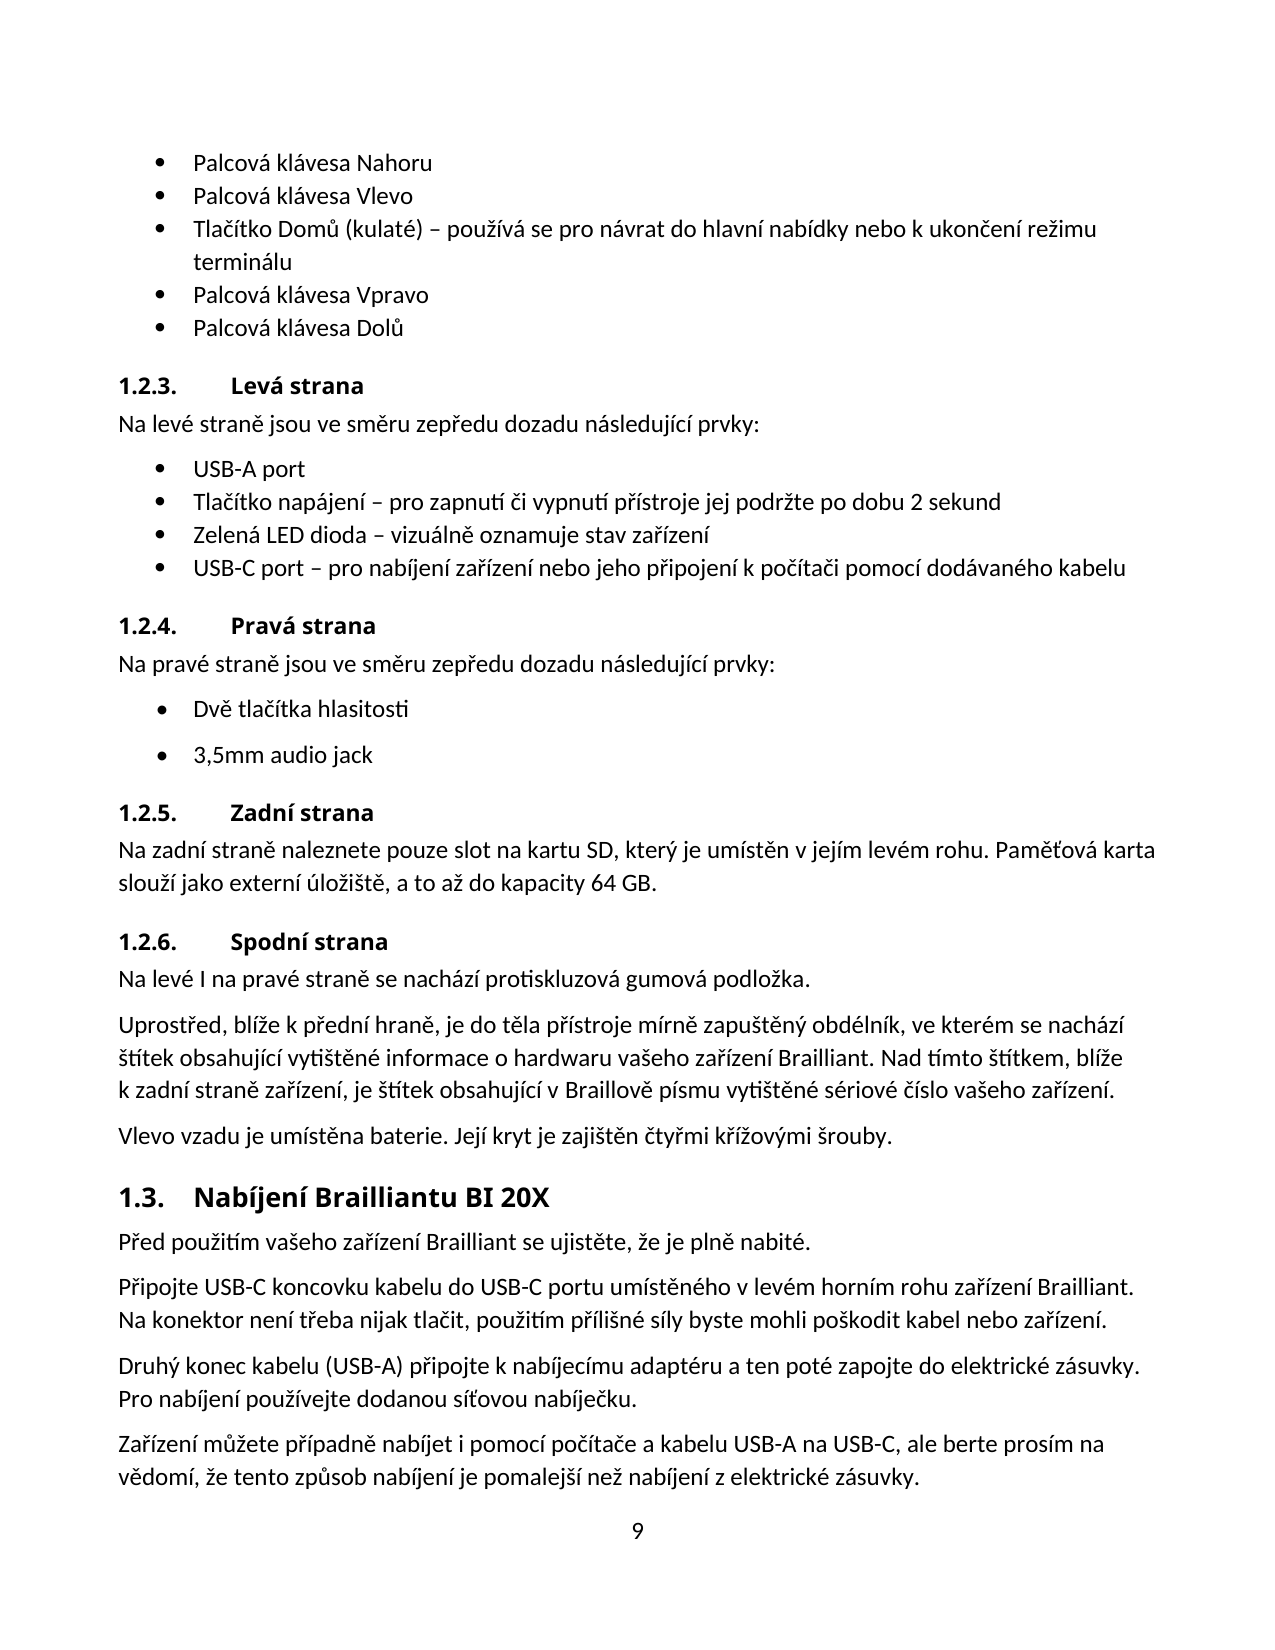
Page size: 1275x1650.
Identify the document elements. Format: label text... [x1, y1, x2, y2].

list USB-C port – pro nabíjení zařízení nebo jeho připojení k počítači pomocí dodávaného kabelu [156, 552, 1157, 583]
subtitle Levá strana [118, 370, 1157, 401]
subtitle Nabíjení Brailliantu BI 20X [118, 1178, 1157, 1215]
text Na zadní straně naleznete pouze slot na kartu SD, který je umístěn v jejím levém rohu. Paměťová karta slouží jako externí úložiště, a to až do kapacity 64 GB. [118, 835, 1157, 898]
text Na pravé straně jsou ve směru zepředu dozadu následující prvky: [118, 648, 1157, 678]
list Palcová klávesa Vpravo [156, 279, 1157, 310]
list Palcová klávesa Dolů [156, 312, 1157, 343]
subtitle Zadní strana [118, 797, 1157, 828]
text Před použitím vašeho zařízení Brailliant se ujistěte, že je plně nabité. [118, 1226, 1157, 1257]
subtitle Pravá strana [118, 610, 1157, 641]
text Vlevo vzadu je umístěna baterie. Její kryt je zajištěn čtyřmi křížovými šrouby. [118, 1120, 1157, 1151]
text Uprostřed, blíže k přední hraně, je do těla přístroje mírně zapuštěný obdélník, ve kterém se nachází štítek obsahující vytištěné informace o hardwaru vašeho zařízení Brailliant. Nad tímto štítkem, blíže k zadní straně zařízení, je štítek obsahující v Braillově písmu vytištěné sériové číslo vašeho zařízení. [118, 1009, 1157, 1105]
list USB-A port [156, 453, 1157, 484]
text Na levé I na pravé straně se nachází protiskluzová gumová podložka. [118, 963, 1157, 994]
list Tlačítko Domů (kulaté) – používá se pro návrat do hlavní nabídky nebo k ukončení režimu terminálu [156, 213, 1157, 277]
text Připojte USB-C koncovku kabelu do USB-C portu umístěného v levém horním rohu zařízení Brailliant. Na konektor není třeba nijak tlačit, použitím přílišné síly byste mohli poškodit kabel nebo zařízení. [118, 1272, 1157, 1335]
subtitle Spodní strana [118, 926, 1157, 957]
list Zelená LED dioda – vizuálně oznamuje stav zařízení [156, 519, 1157, 550]
text Druhý konec kabelu (USB-A) připojte k nabíjecímu adaptéru a ten poté zapojte do elektrické zásuvky. Pro nabíjení používejte dodanou síťovou nabíječku. [118, 1350, 1157, 1413]
list Tlačítko napájení – pro zapnutí či vypnutí přístroje jej podržte po dobu 2 sekund [156, 486, 1157, 517]
text Na levé straně jsou ve směru zepředu dozadu následující prvky: [118, 408, 1157, 438]
list Dvě tlačítka hlasitosti [156, 693, 1157, 724]
list Palcová klávesa Vlevo [156, 181, 1157, 211]
list Palcová klávesa Nahoru [156, 148, 1157, 178]
text Zařízení můžete případně nabíjet i pomocí počítače a kabelu USB-A na USB-C, ale berte prosím na vědomí, že tento způsob nabíjení je pomalejší než nabíjení z elektrické zásuvky. [118, 1428, 1157, 1492]
list 3,5mm audio jack [156, 739, 1157, 769]
